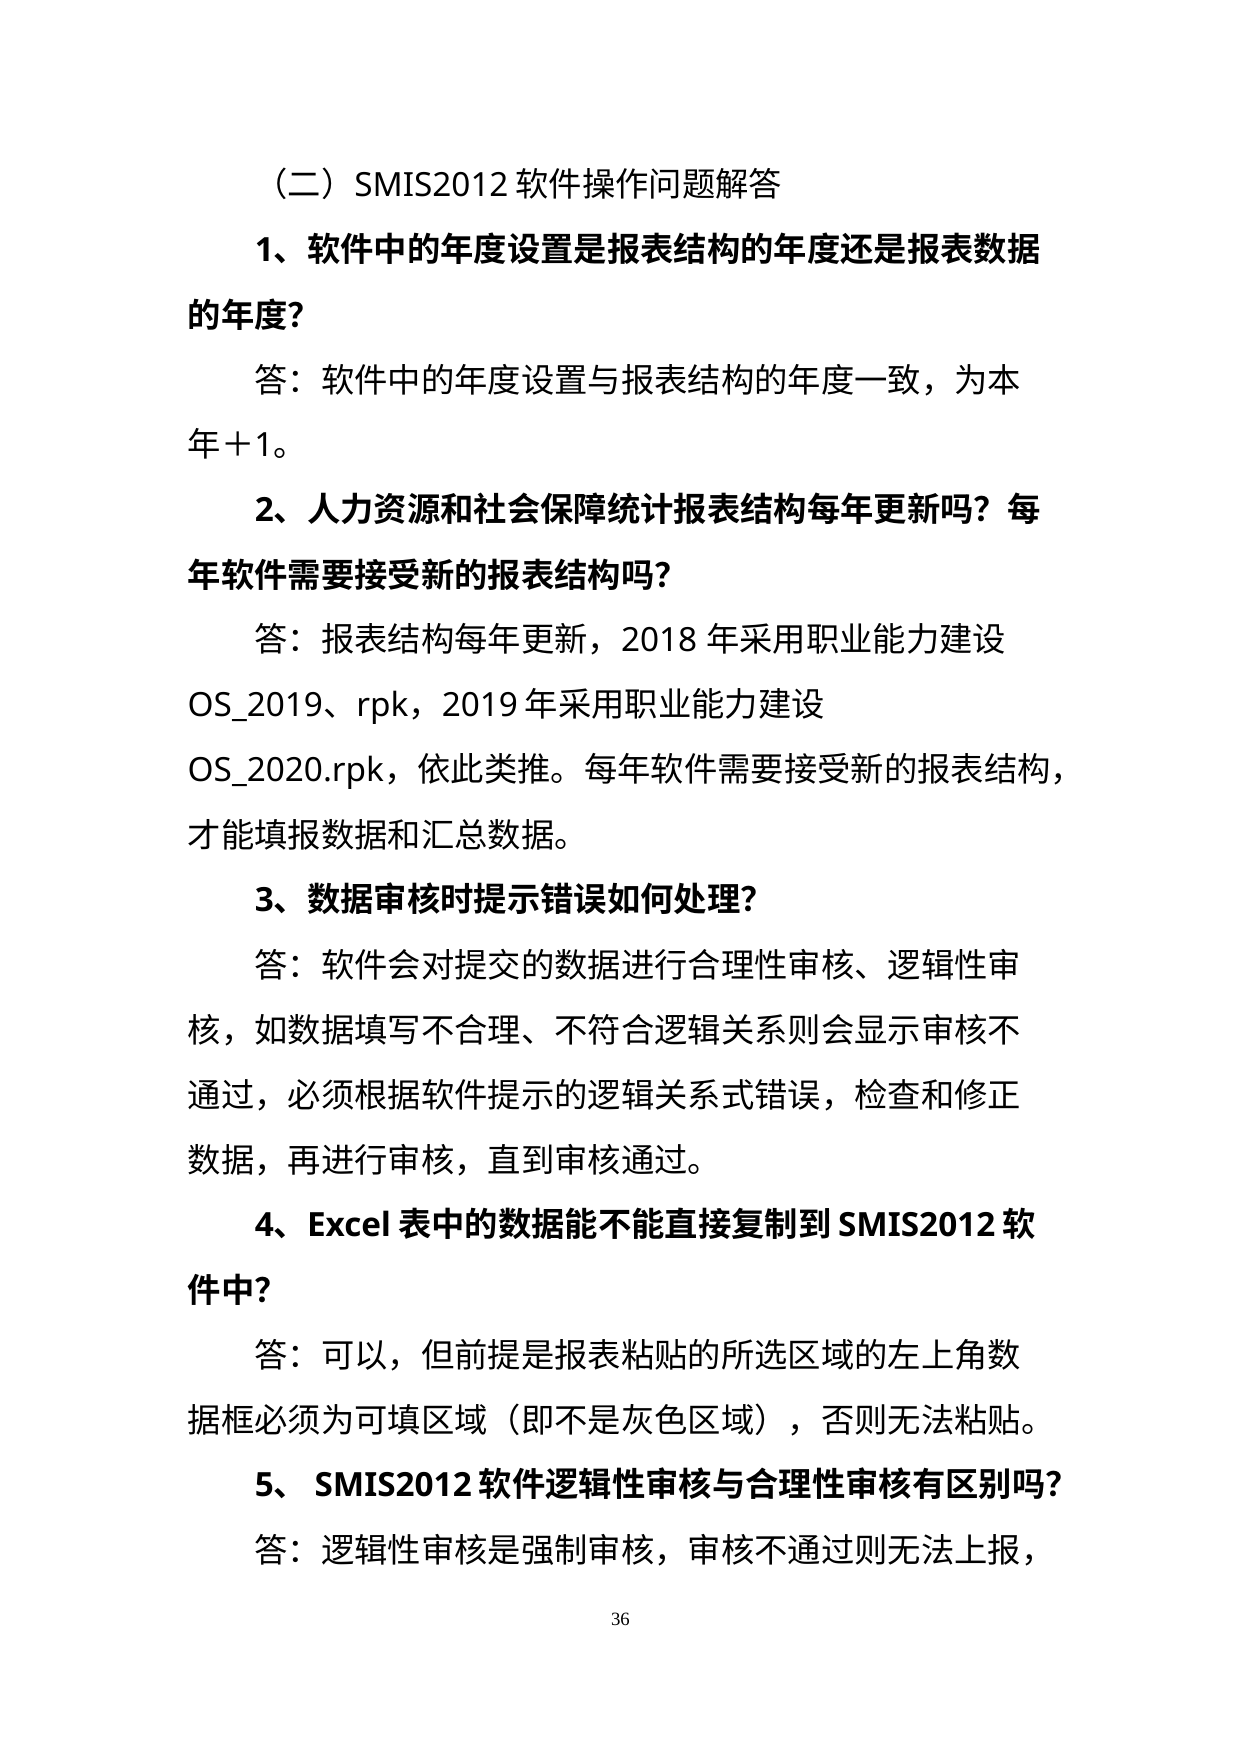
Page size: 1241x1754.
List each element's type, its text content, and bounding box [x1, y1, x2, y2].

text 1、软件中的年度设置是报表结构的年度还是报表数据的年度？ [187, 215, 1053, 345]
text 答：软件会对提交的数据进行合理性审核、逻辑性审核，如数据填写不合理、不符合逻辑关系则会显示审核不通过，必须根据软件提示的逻辑关系式错误，检查和修正数据，再进行审核，直到审核通过。 [187, 930, 1053, 1190]
text 答：软件中的年度设置与报表结构的年度一致，为本年＋1。 [187, 345, 1053, 475]
text 答：可以，但前提是报表粘贴的所选区域的左上角数据框必须为可填区域（即不是灰色区域），否则无法粘贴。 [187, 1320, 1053, 1450]
text 4、Excel表中的数据能不能直接复制到SMIS2012软件中？ [187, 1190, 1053, 1320]
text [187, 1515, 1053, 1580]
text 2、人力资源和社会保障统计报表结构每年更新吗？每年软件需要接受新的报表结构吗？ [187, 475, 1053, 605]
text 答：报表结构每年更新，2018 年采用职业能力建设OS_2019、rpk，2019年采用职业能力建设OS_2020.rpk，依此类推。每年软件需要接受新的报表结构，才能填报数据和汇总数据。 [187, 605, 1053, 865]
text 5、 SMIS2012软件逻辑性审核与合理性审核有区别吗？ [187, 1450, 1053, 1515]
text 3、数据审核时提示错误如何处理？ [187, 865, 1053, 930]
text （二）SMIS2012软件操作问题解答 [187, 150, 1053, 215]
